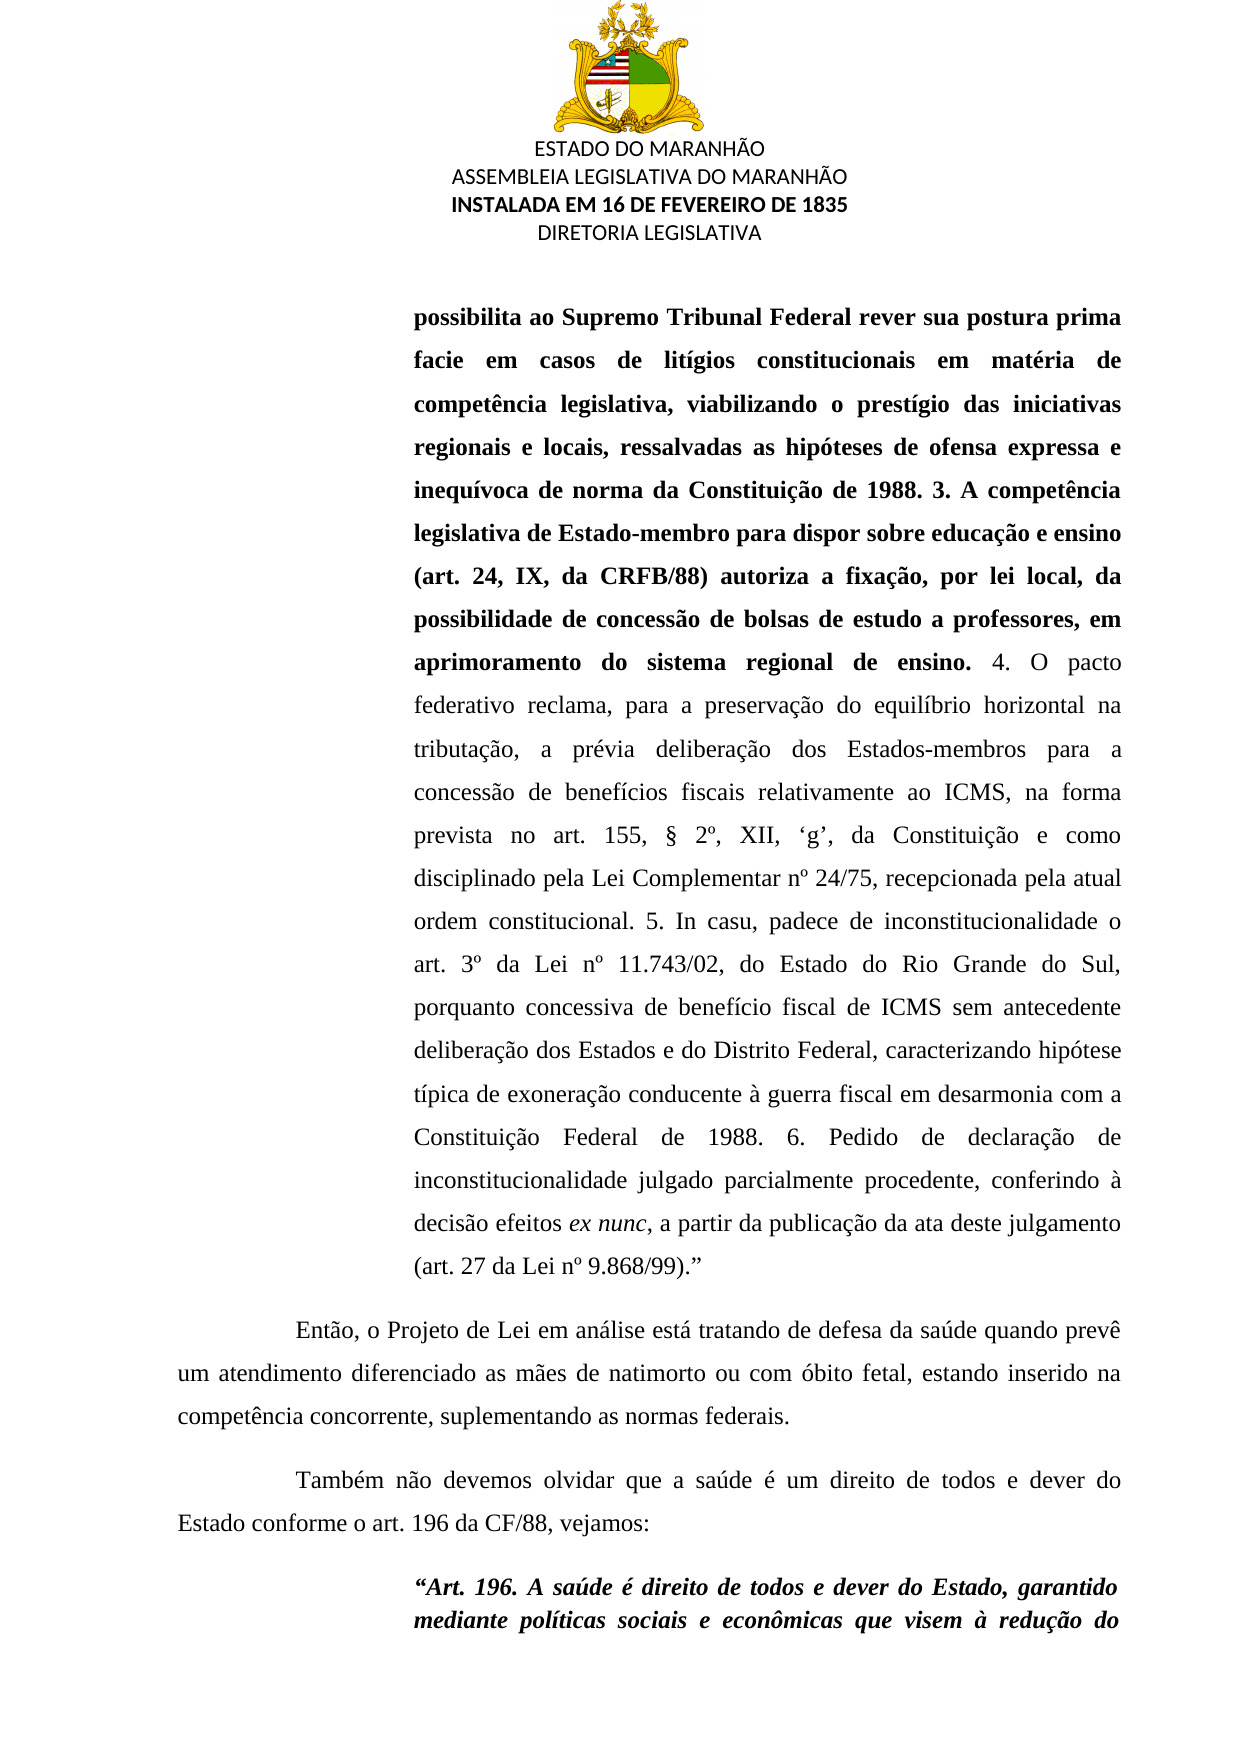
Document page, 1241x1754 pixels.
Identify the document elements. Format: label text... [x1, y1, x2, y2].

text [413, 1572, 1122, 1634]
picture [553, 0, 709, 135]
text Então, o Projeto de Lei em análise está tratando de defesa da saúde quando prevê um atendimento diferenciado as mães de natimorto ou com óbito fetal, estando inserido na competência concorrente, suplementando as normas federais. [177, 1315, 1122, 1430]
text Também não devemos olvidar que a saúde é um direito de todos e dever do Estado conforme o art. 196 da CF/88, vejamos: [177, 1465, 1122, 1537]
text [413, 302, 1122, 1280]
